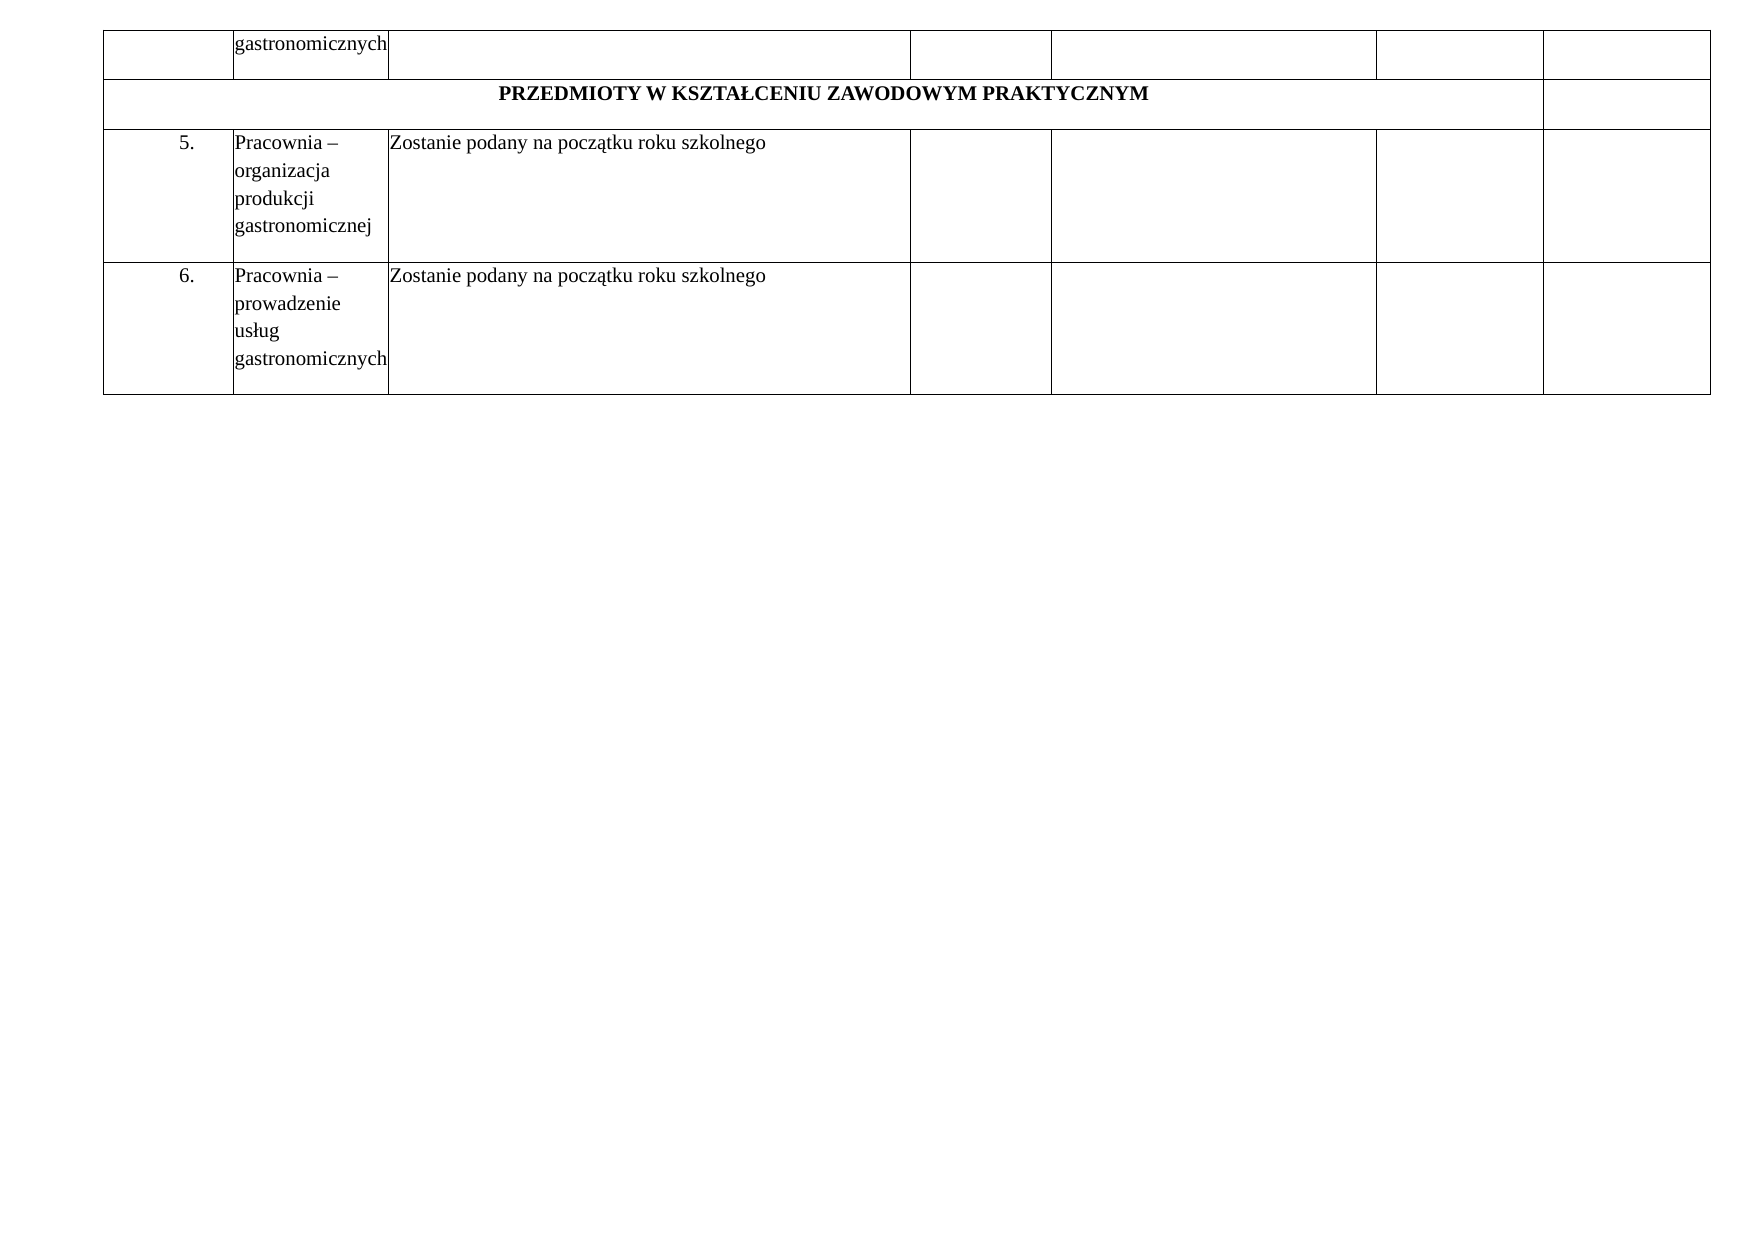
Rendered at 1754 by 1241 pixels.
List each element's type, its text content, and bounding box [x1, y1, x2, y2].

table_cell [1544, 263, 1710, 394]
table_cell [911, 130, 1051, 262]
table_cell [389, 31, 910, 79]
table_cell [1544, 31, 1710, 79]
table_cell [1544, 80, 1710, 129]
table_cell [1052, 31, 1376, 79]
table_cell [389, 263, 910, 394]
table_cell [104, 31, 233, 79]
table_cell [911, 263, 1051, 394]
table_cell [1052, 263, 1376, 394]
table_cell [389, 130, 910, 262]
table_cell Pracownia – organizacja produkcji gastronomicznej [234, 130, 388, 262]
table_cell [911, 31, 1051, 79]
table_cell Pracownia – prowadzenie usług gastronomicznych [234, 263, 388, 394]
table_cell [1377, 263, 1543, 394]
table_cell PRZEDMIOTY W KSZTAŁCENIU ZAWODOWYM PRAKTYCZNYM [104, 80, 1543, 129]
table_cell [1377, 130, 1543, 262]
table_cell [104, 263, 233, 394]
table_cell [1377, 31, 1543, 79]
table_cell [1544, 130, 1710, 262]
table_cell [1052, 130, 1376, 262]
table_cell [234, 31, 388, 79]
table_cell [104, 130, 233, 262]
